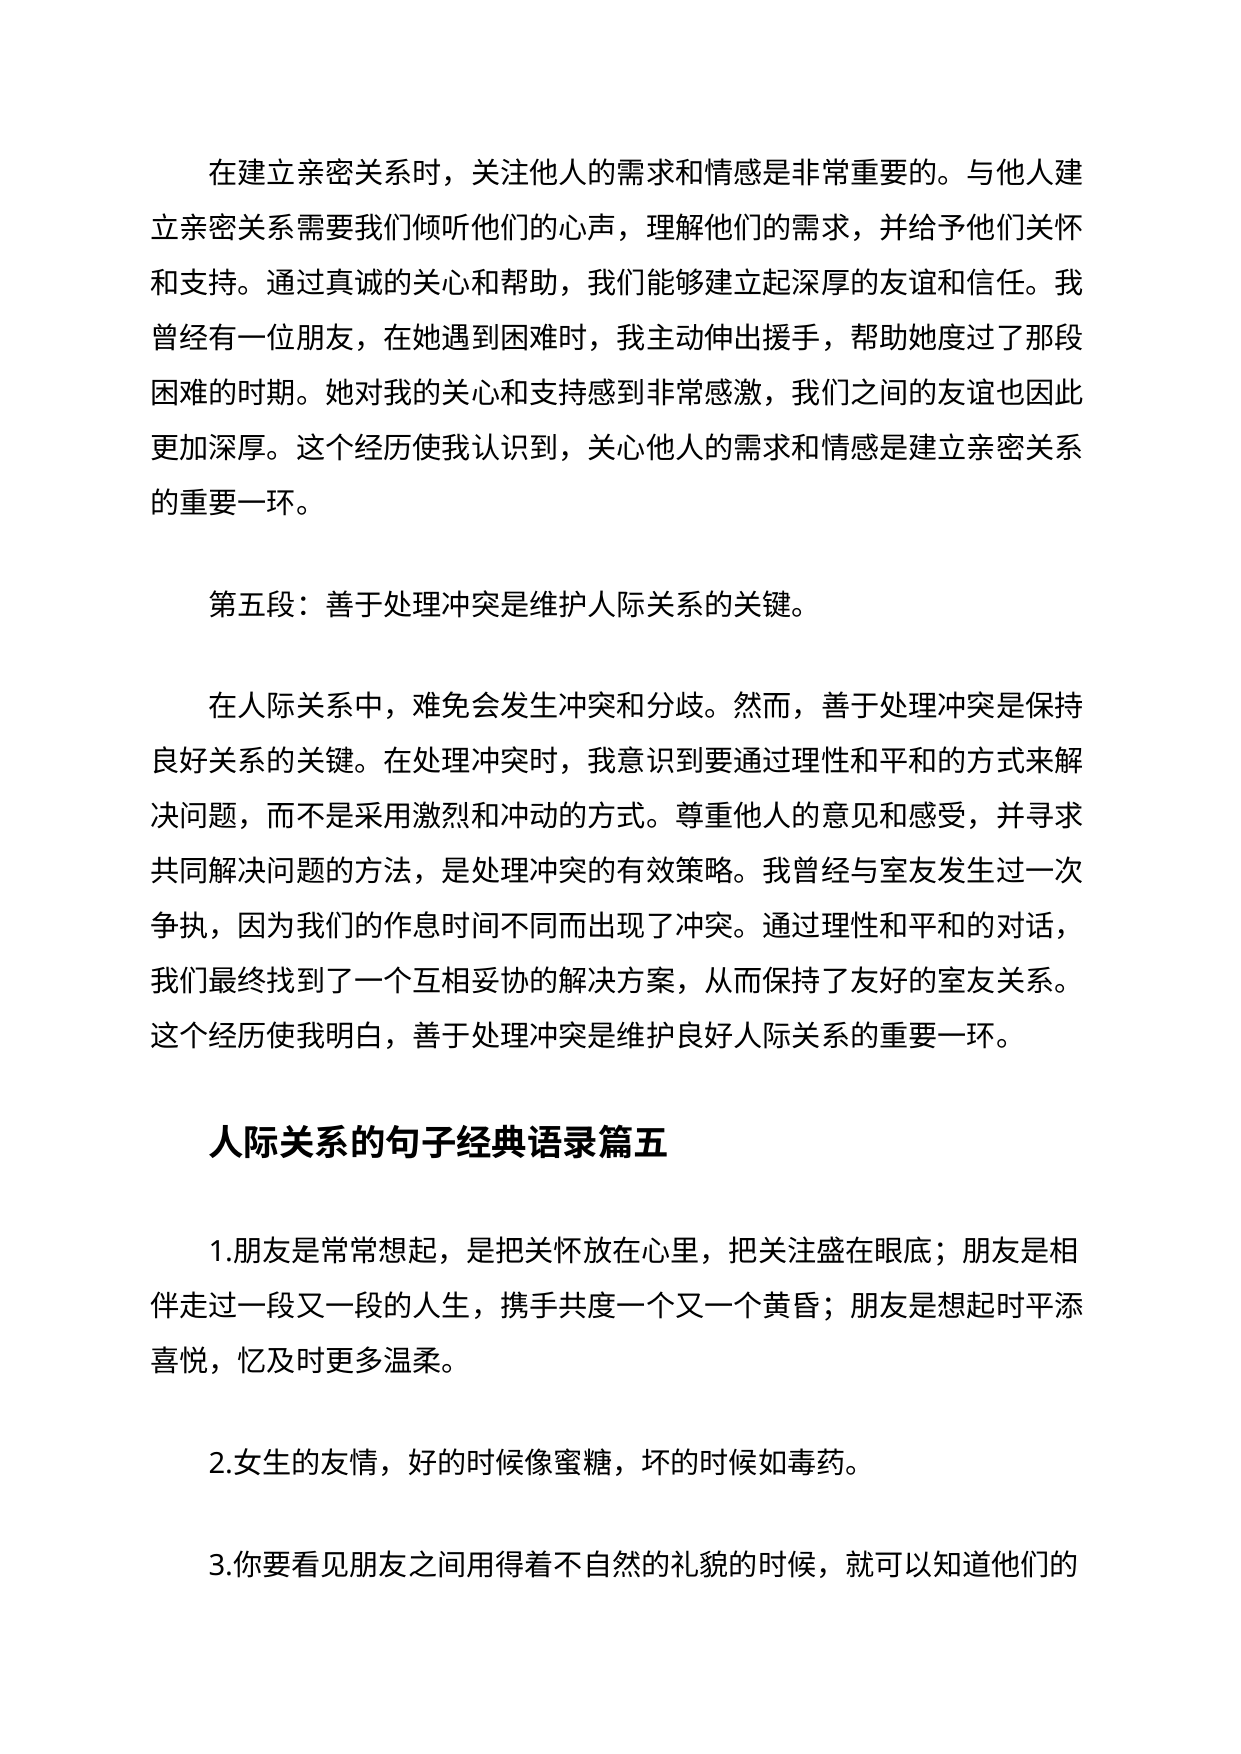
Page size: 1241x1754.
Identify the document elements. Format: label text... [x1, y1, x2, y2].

text 2.女生的友情，好的时候像蜜糖，坏的时候如毒药。 [150, 1439, 1090, 1482]
text 在建立亲密关系时，关注他人的需求和情感是非常重要的。与他人建立亲密关系需要我们倾听他们的心声，理解他们的需求，并给予他们关怀和支持。通过真诚的关心和帮助，我们能够建立起深厚的友谊和信任。我曾经有一位朋友，在她遇到困难时，我主动伸出援手，帮助她度过了那段困难的时期。她对我的关心和支持感到非常感激，我们之间的友谊也因此更加深厚。这个经历使我认识到，关心他人的需求和情感是建立亲密关系的重要一环。 [150, 150, 1090, 522]
text 在人际关系中，难免会发生冲突和分歧。然而，善于处理冲突是保持良好关系的关键。在处理冲突时，我意识到要通过理性和平和的方式来解决问题，而不是采用激烈和冲动的方式。尊重他人的意见和感受，并寻求共同解决问题的方法，是处理冲突的有效策略。我曾经与室友发生过一次争执，因为我们的作息时间不同而出现了冲突。通过理性和平和的对话，我们最终找到了一个互相妥协的解决方案，从而保持了友好的室友关系。这个经历使我明白，善于处理冲突是维护良好人际关系的重要一环。 [150, 683, 1090, 1054]
text 第五段：善于处理冲突是维护人际关系的关键。 [150, 581, 1090, 623]
text 1.朋友是常常想起，是把关怀放在心里，把关注盛在眼底；朋友是相伴走过一段又一段的人生，携手共度一个又一个黄昏；朋友是想起时平添喜悦，忆及时更多温柔。 [150, 1227, 1090, 1380]
text 人际关系的句子经典语录篇五 [150, 1114, 1090, 1165]
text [150, 1541, 1090, 1583]
